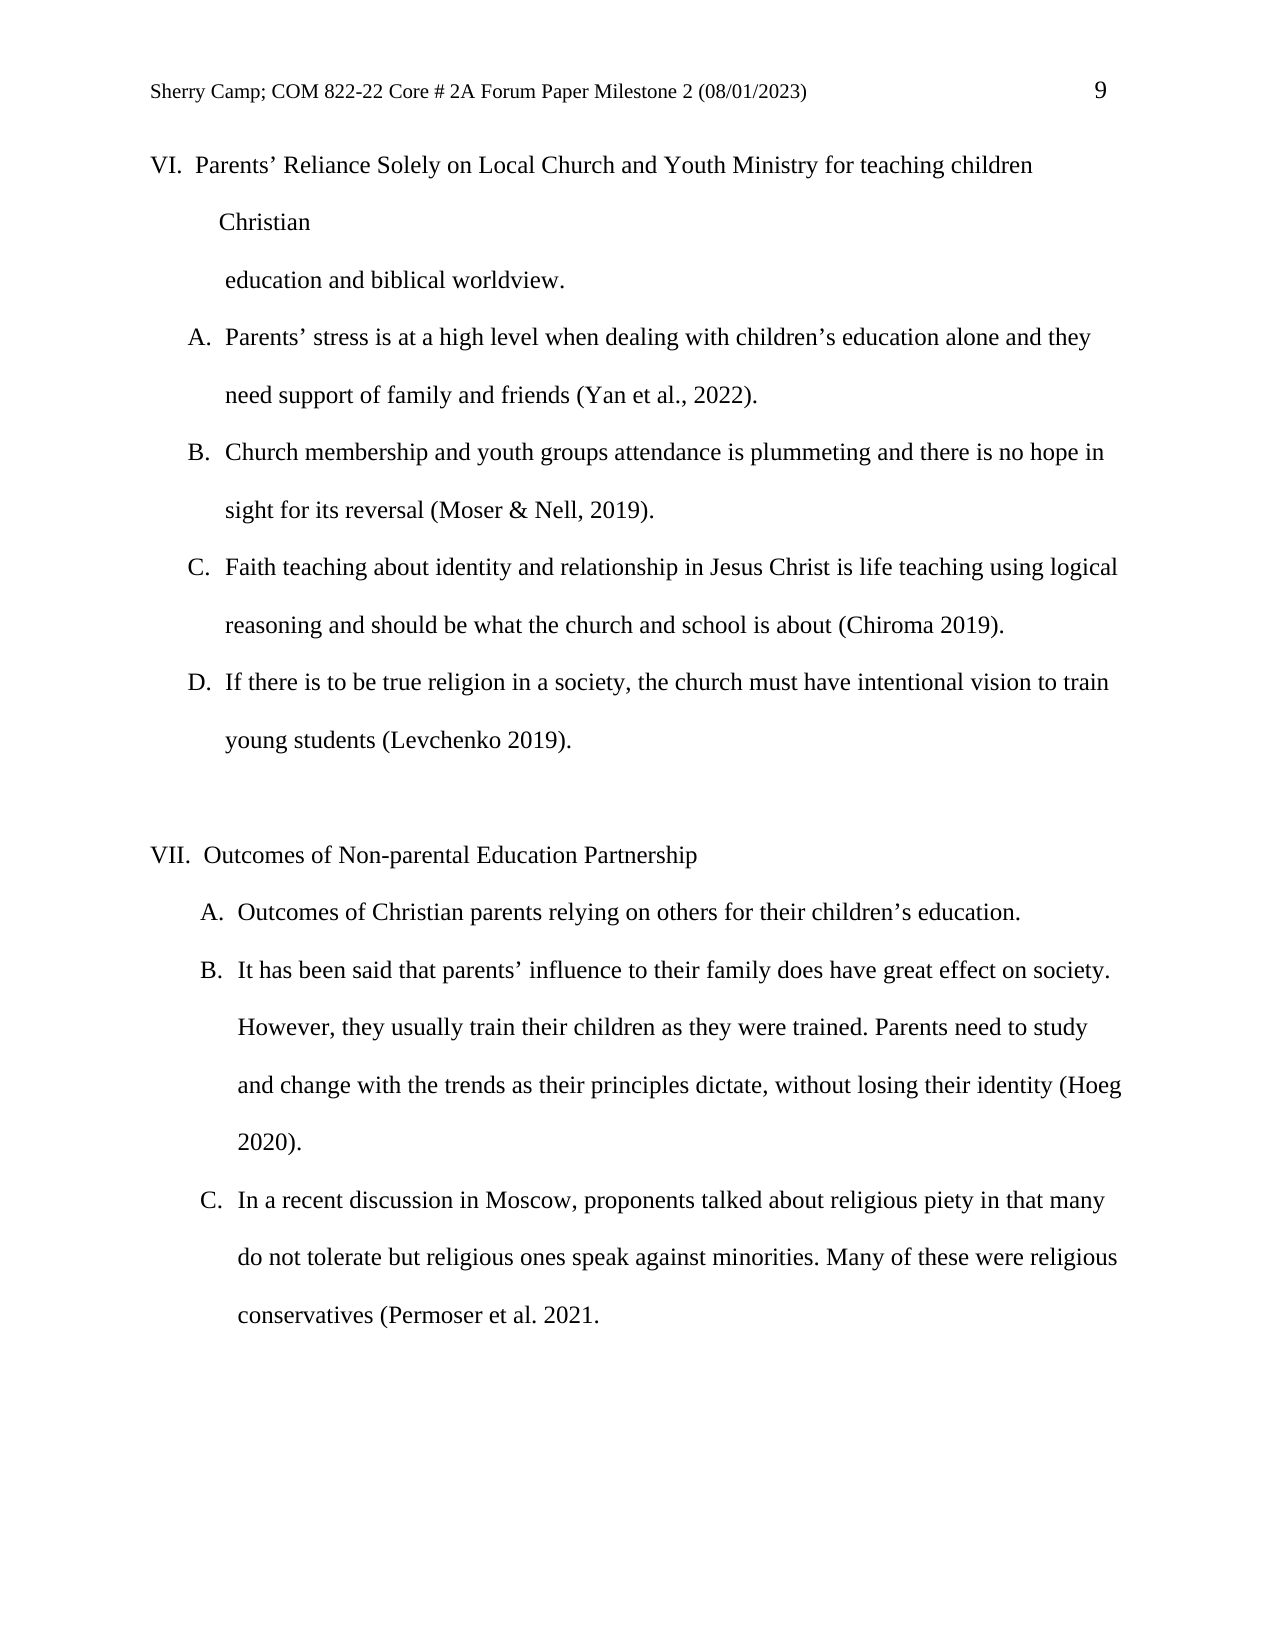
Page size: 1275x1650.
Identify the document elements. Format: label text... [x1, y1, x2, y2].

list In a recent discussion in Moscow, proponents talked about religious piety in that many do not tolerate but religious ones speak against minorities. Many of these were religious conservatives (Permoser et al. 2021. [200, 1185, 1125, 1329]
text Christian [150, 207, 1125, 236]
list Church membership and youth groups attendance is plummeting and there is no hope in sight for its reversal (Moser & Nell, 2019). [187, 437, 1125, 524]
list If there is to be true religion in a society, the church must have intentional vision to train young students (Levchenko 2019). [187, 667, 1125, 754]
text education and biblical worldview. [150, 265, 1125, 294]
list Outcomes of Christian parents relying on others for their children’s education. [200, 897, 1125, 926]
list Faith teaching about identity and relationship in Jesus Christ is life teaching using logical reasoning and should be what the church and school is about (Chiroma 2019). [187, 552, 1125, 639]
text VI. Parents’ Reliance Solely on Local Church and Youth Ministry for teaching children [150, 150, 1125, 179]
list It has been said that parents’ influence to their family does have great effect on society. However, they usually train their children as they were trained. Parents need to study and change with the trends as their principles dictate, without losing their identity (Hoeg 2020). [200, 955, 1125, 1156]
text VII. Outcomes of Non-parental Education Partnership [150, 840, 1125, 869]
list Parents’ stress is at a high level when dealing with children’s education alone and they need support of family and friends (Yan et al., 2022). [187, 322, 1125, 409]
